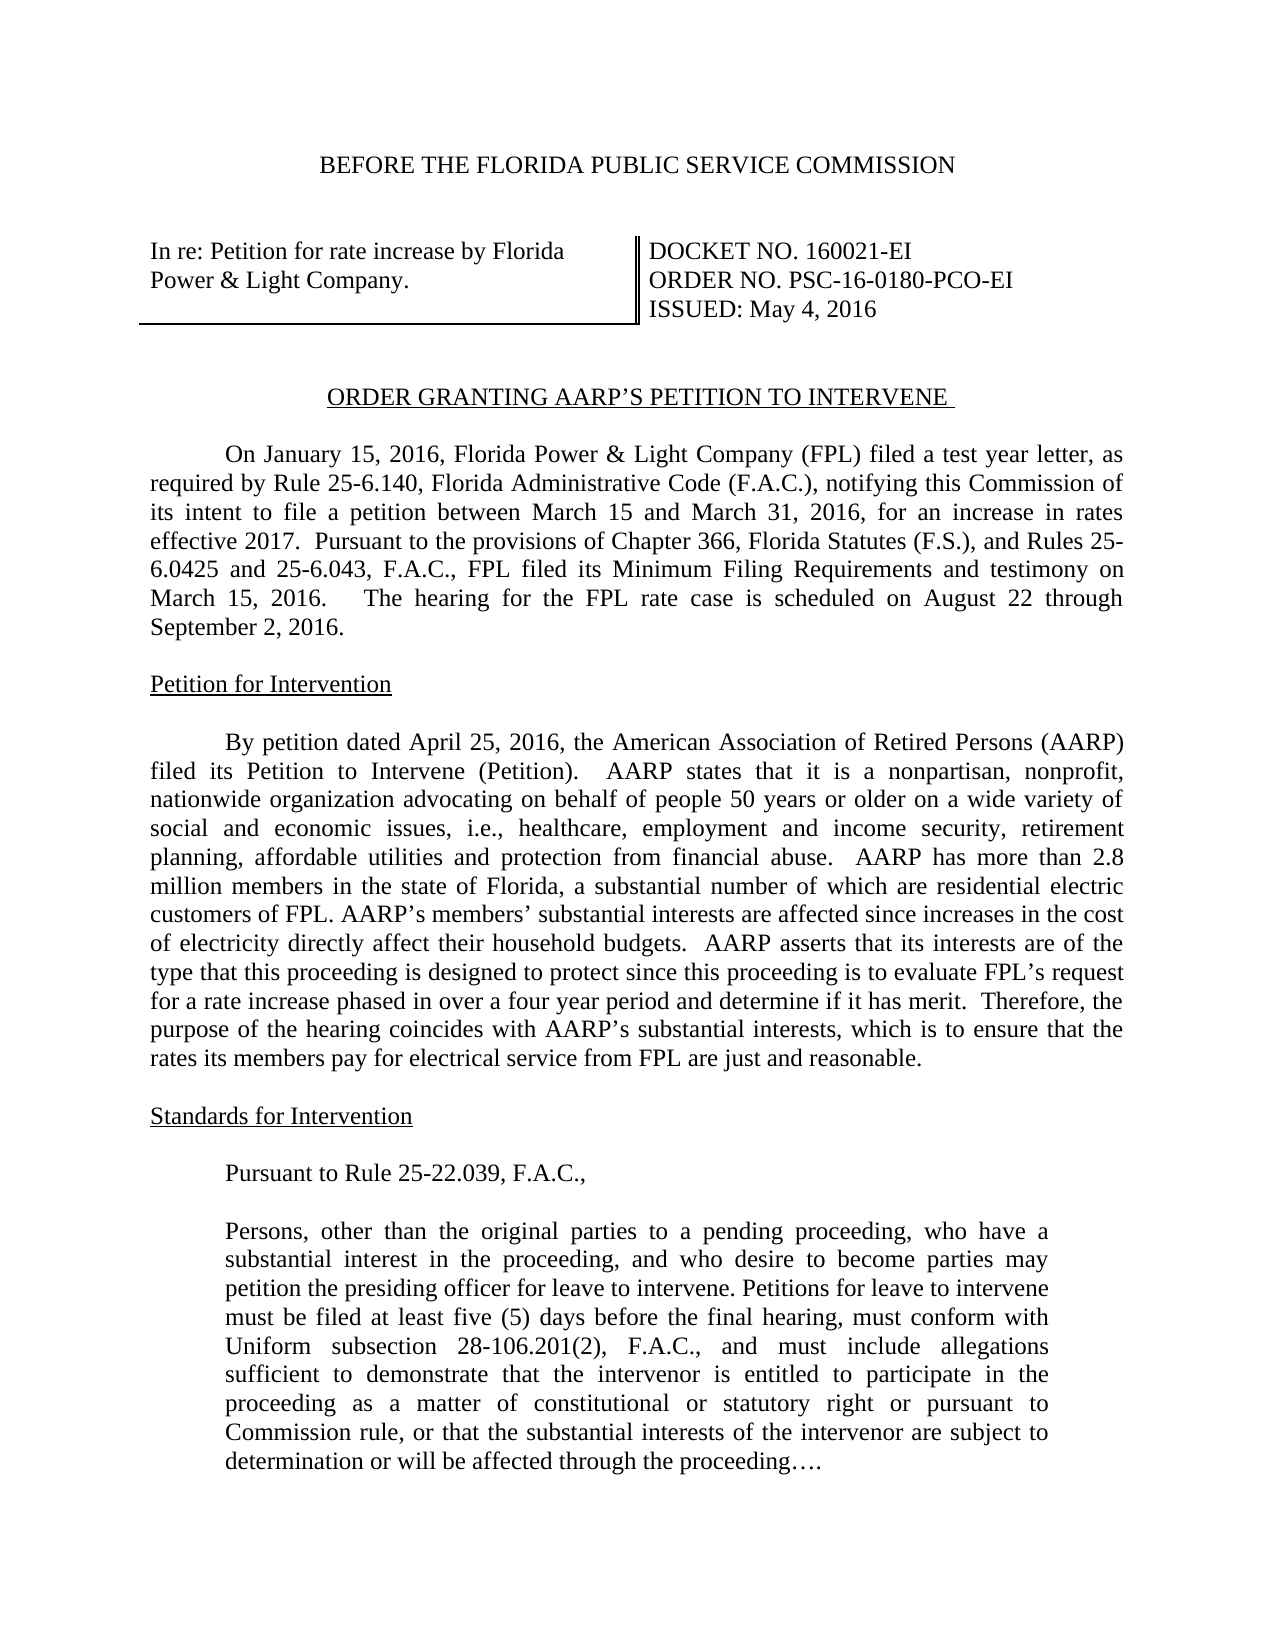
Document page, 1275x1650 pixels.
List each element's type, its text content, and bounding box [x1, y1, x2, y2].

text Pursuant to Rule 25-22.039, F.A.C., [150, 1158, 1125, 1187]
text By petition dated April 25, 2016, the American Association of Retired Persons (AARP) filed its Petition to Intervene (Petition). AARP states that it is a nonpartisan, nonprofit, nationwide organization advocating on behalf of people 50 years or older on a wide variety of social and economic issues, i.e., healthcare, employment and income security, retirement planning, affordable utilities and protection from financial abuse. AARP has more than 2.8 million members in the state of Florida, a substantial number of which are residential electric customers of FPL. AARP’s members’ substantial interests are affected since increases in the cost of electricity directly affect their household budgets. AARP asserts that its interests are of the type that this proceeding is designed to protect since this proceeding is to evaluate FPL’s request for a rate increase phased in over a four year period and determine if it has merit. Therefore, the purpose of the hearing coincides with AARP’s substantial interests, which is to ensure that the rates its members pay for electrical service from FPL are just and reasonable. [150, 727, 1125, 1072]
subtitle BEFORE THE FLORIDA PUBLIC SERVICE COMMISSION [150, 150, 1125, 179]
text ORDER GRANTING AARP’S PETITION TO INTERVENE [150, 382, 1125, 411]
text Standards for Intervention [150, 1101, 1125, 1129]
table_header DOCKET NO. 160021-EI ORDER NO. PSC-16-0180-PCO-EI ISSUED: May 4, 2016 [640, 236, 1136, 322]
text Petition for Intervention [150, 669, 1125, 698]
table_header In re: Petition for rate increase by Florida Power & Light Company. [139, 236, 635, 322]
text Persons, other than the original parties to a pending proceeding, who have a substantial interest in the proceeding, and who desire to become parties may petition the presiding officer for leave to intervene. Petitions for leave to intervene must be filed at least five (5) days before the final hearing, must conform with Uniform subsection 28-106.201(2), F.A.C., and must include allegations sufficient to demonstrate that the intervenor is entitled to participate in the proceeding as a matter of constitutional or statutory right or pursuant to Commission rule, or that the substantial interests of the intervenor are subject to determination or will be affected through the proceeding…. [225, 1216, 1050, 1474]
text On January 15, 2016, Florida Power & Light Company (FPL) filed a test year letter, as required by Rule 25-6.140, Florida Administrative Code (F.A.C.), notifying this Commission of its intent to file a petition between March 15 and March 31, 2016, for an increase in rates effective 2017. Pursuant to the provisions of Chapter 366, Florida Statutes (F.S.), and Rules 25-6.0425 and 25-6.043, F.A.C., FPL filed its Minimum Filing Requirements and testimony on March 15, 2016. The hearing for the FPL rate case is scheduled on August 22 through September 2, 2016. [150, 439, 1125, 641]
